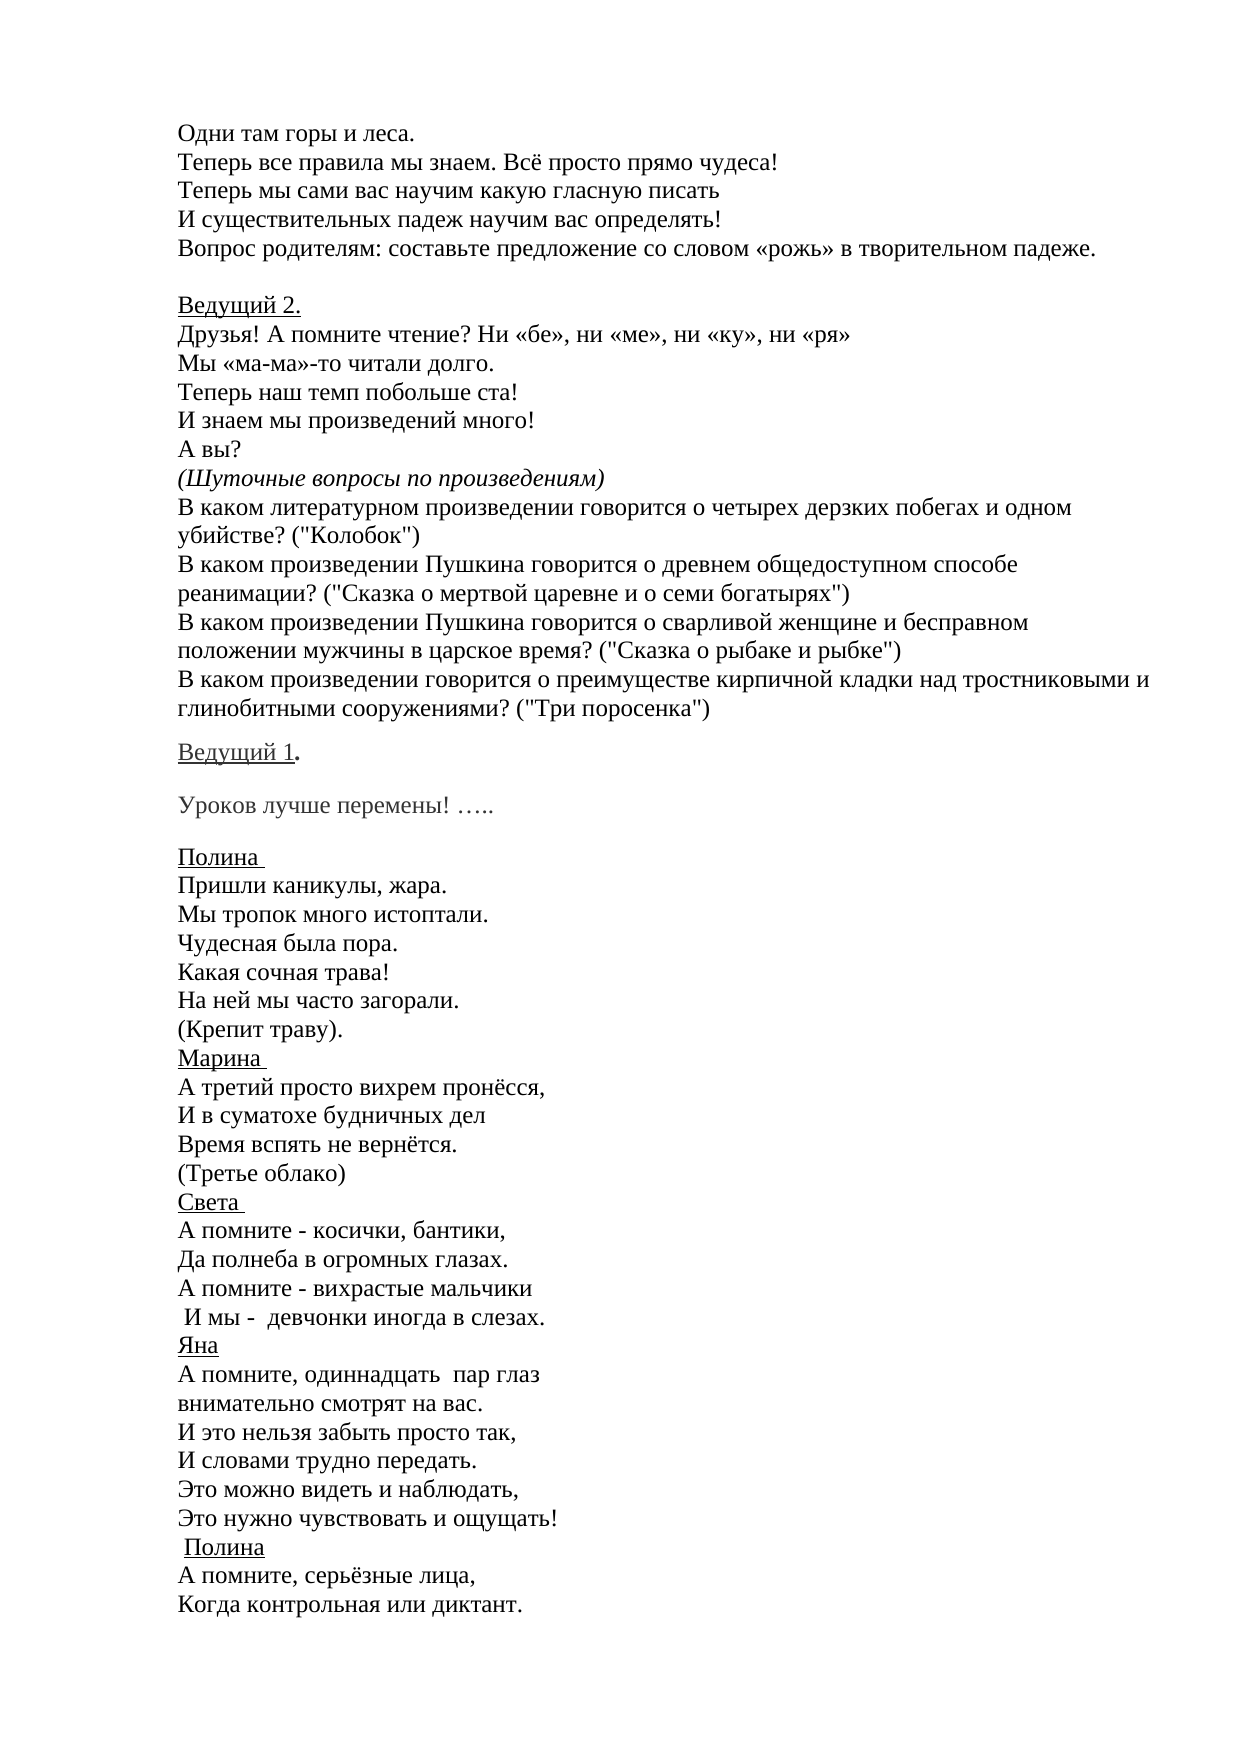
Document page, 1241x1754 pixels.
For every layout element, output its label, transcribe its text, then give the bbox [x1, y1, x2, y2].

text Чудесная была пора. [177, 928, 1152, 957]
text внимательно смотрят на вас. [177, 1388, 1152, 1417]
text И словами трудно передать. [177, 1446, 1152, 1474]
text А помните, одиннадцать пар глаз [177, 1359, 1152, 1388]
text (Третье облако) [177, 1158, 1152, 1187]
text Яна [177, 1331, 1152, 1359]
text Света [177, 1187, 1152, 1216]
text И мы - девчонки иногда в слезах. [177, 1302, 1152, 1331]
text И существительных падеж научим вас определять! [177, 204, 1152, 233]
text А третий просто вихрем пронёсся, [177, 1072, 1152, 1101]
text И знаем мы произведений много! [177, 406, 1152, 434]
text Это можно видеть и наблюдать, [177, 1474, 1152, 1503]
text Ведущий 2. [177, 291, 1152, 319]
text Теперь наш темп побольше ста! [177, 377, 1152, 406]
text (Шуточные вопросы по произведениям) [177, 463, 1152, 492]
text (Крепит траву). [177, 1014, 1152, 1043]
text Время вспять не вернётся. [177, 1129, 1152, 1158]
text Теперь все правила мы знаем. Всё просто прямо чудеса! [177, 147, 1152, 176]
text Ведущий 1. [177, 737, 1152, 766]
text Полина [177, 842, 1152, 871]
text Теперь мы сами вас научим какую гласную писать [177, 176, 1152, 204]
text На ней мы часто загорали. [177, 986, 1152, 1014]
text И это нельзя забыть просто так, [177, 1417, 1152, 1446]
text Марина [177, 1043, 1152, 1072]
text А помните - вихрастые мальчики [177, 1273, 1152, 1302]
text Полина [177, 1532, 1152, 1561]
text И в суматохе будничных дел [177, 1101, 1152, 1129]
text Да полнеба в огромных глазах. [177, 1244, 1152, 1273]
text В каком литературном произведении говорится о четырех дерзких побегах и одном убийстве? ("Колобок") В каком произведении Пушкина говорится о древнем общедоступном способе реанимации? ("Сказка о мертвой царевне и о семи богатырях") В каком произведении Пушкина говорится о сварливой женщине и бесправном положении мужчины в царское время? ("Сказка о рыбаке и рыбке") В каком произведении говорится о преимуществе кирпичной кладки над тростниковыми и глинобитными сооружениями? ("Три поросенка") [177, 492, 1152, 722]
text Какая сочная трава! [177, 957, 1152, 986]
text Друзья! А помните чтение? Ни «бе», ни «ме», ни «ку», ни «ря» [177, 319, 1152, 348]
text Одни там горы и леса. [177, 118, 1152, 147]
text Пришли каникулы, жара. [177, 871, 1152, 899]
text А вы? [177, 434, 1152, 463]
text А помните, серьёзные лица, [177, 1561, 1152, 1589]
text Это нужно чувствовать и ощущать! [177, 1503, 1152, 1532]
text Когда контрольная или диктант. [177, 1589, 1152, 1618]
text Вопрос родителям: составьте предложение со словом «рожь» в творительном падеже. [177, 233, 1152, 262]
text Мы «ма-ма»-то читали долго. [177, 348, 1152, 377]
text А помните - косички, бантики, [177, 1216, 1152, 1244]
text Мы тропок много истоптали. [177, 899, 1152, 928]
text Уроков лучше перемены! ….. [177, 790, 1152, 818]
